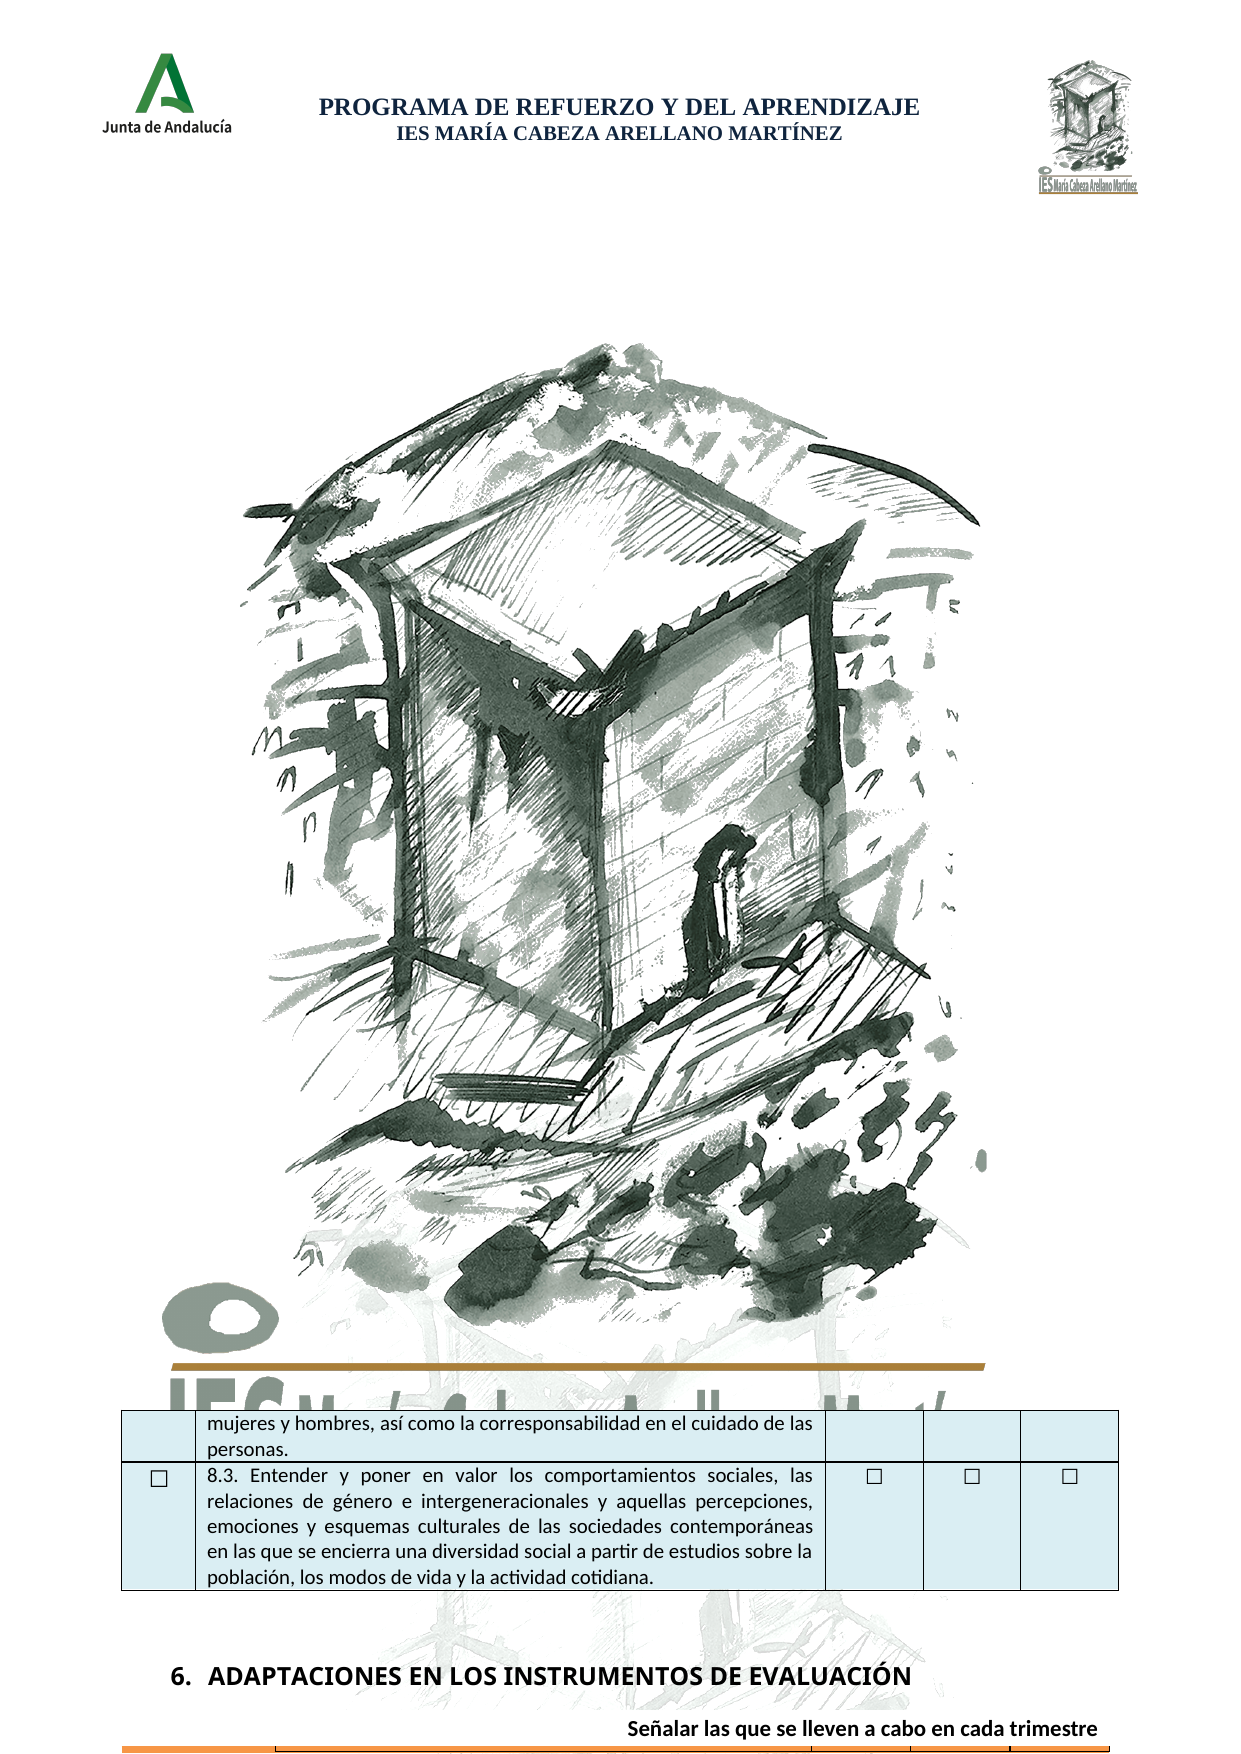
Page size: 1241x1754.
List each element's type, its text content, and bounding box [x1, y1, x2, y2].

table_cell 8.3. Entender y poner en valor los comportamientos sociales, las relaciones de género e intergeneracionales y aquellas percepciones, emociones y esquemas culturales de las sociedades contemporáneas en las que se encierra una diversidad social a partir de estudios sobre la población, los modos de vida y la actividad cotidiana. [196, 1463, 825, 1589]
table_cell 8.2. Contrastar el papel relegado de la mujer en la historia contemporánea, identificando y valorando la importancia de las figuras individuales y colectivas como protagonistas anónimas de la historia contemporánea, así como el papel de los movimientos feministas en el reconocimiento de sus derechos y en el logro de la igualdad efectiva de mujeres y hombres, así como la corresponsabilidad en el cuidado de las personas. [196, 1411, 825, 1461]
picture [132, 44, 1146, 1410]
picture [91, 47, 243, 139]
table_header Señalar las que se lleven a cabo en cada trimestre [122, 1710, 1109, 1746]
list ADAPTACIONES EN LOS INSTRUMENTOS DE EVALUACIÓN [170, 1659, 1151, 1693]
